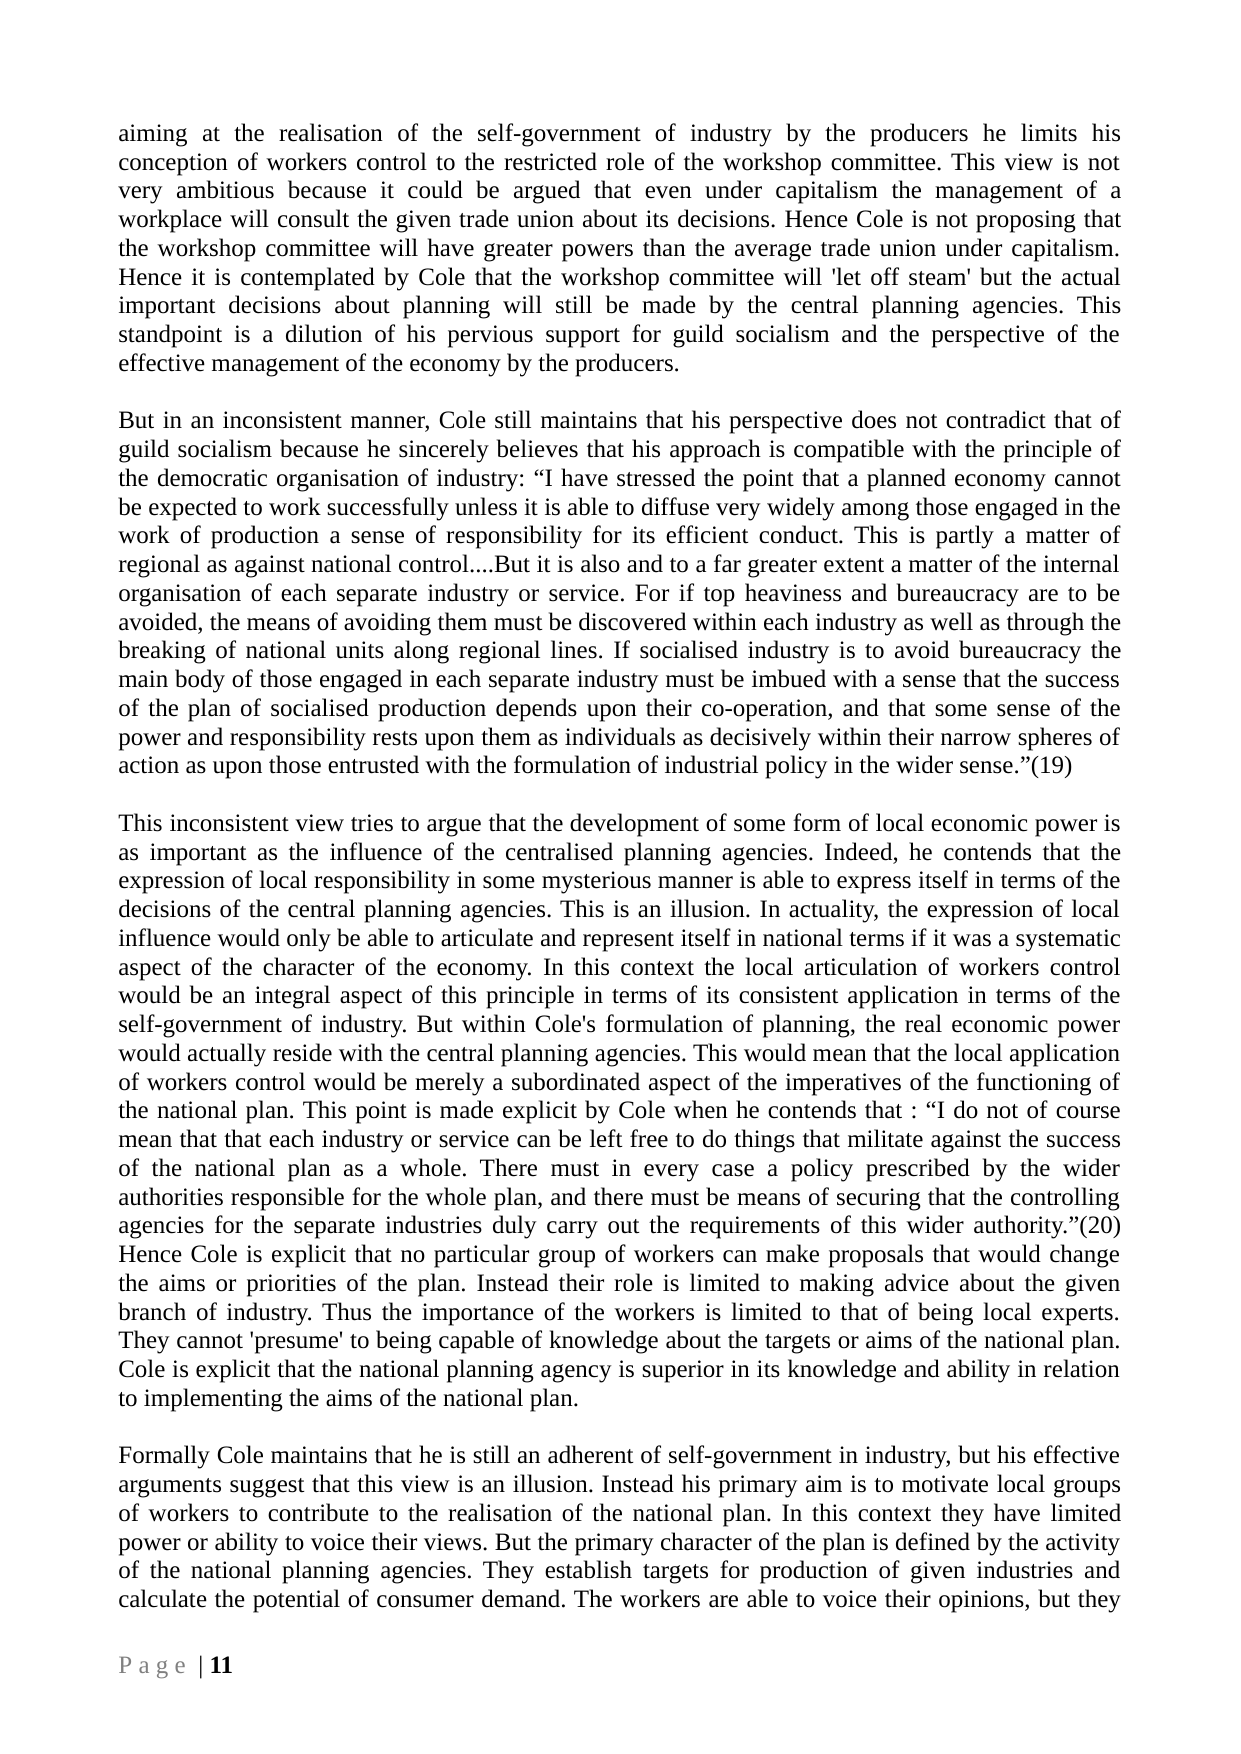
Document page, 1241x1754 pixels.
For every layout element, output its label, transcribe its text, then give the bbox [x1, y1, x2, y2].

text This inconsistent view tries to argue that the development of some form of local economic power is as important as the influence of the centralised planning agencies. Indeed, he contends that the expression of local responsibility in some mysterious manner is able to express itself in terms of the decisions of the central planning agencies. This is an illusion. In actuality, the expression of local influence would only be able to articulate and represent itself in national terms if it was a systematic aspect of the character of the economy. In this context the local articulation of workers control would be an integral aspect of this principle in terms of its consistent application in terms of the self-government of industry. But within Cole's formulation of planning, the real economic power would actually reside with the central planning agencies. This would mean that the local application of workers control would be merely a subordinated aspect of the imperatives of the functioning of the national plan. This point is made explicit by Cole when he contends that : “I do not of course mean that that each industry or service can be left free to do things that militate against the success of the national plan as a whole. There must in every case a policy prescribed by the wider authorities responsible for the whole plan, and there must be means of securing that the controlling agencies for the separate industries duly carry out the requirements of this wider authority.”(20) Hence Cole is explicit that no particular group of workers can make proposals that would change the aims or priorities of the plan. Instead their role is limited to making advice about the given branch of industry. Thus the importance of the workers is limited to that of being local experts. They cannot 'presume' to being capable of knowledge about the targets or aims of the national plan. Cole is explicit that the national planning agency is superior in its knowledge and ability in relation to implementing the aims of the national plan. [118, 808, 1122, 1412]
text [118, 1441, 1122, 1613]
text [118, 118, 1122, 377]
text But in an inconsistent manner, Cole still maintains that his perspective does not contradict that of guild socialism because he sincerely believes that his approach is compatible with the principle of the democratic organisation of industry: “I have stressed the point that a planned economy cannot be expected to work successfully unless it is able to diffuse very widely among those engaged in the work of production a sense of responsibility for its efficient conduct. This is partly a matter of regional as against national control....But it is also and to a far greater extent a matter of the internal organisation of each separate industry or service. For if top heaviness and bureaucracy are to be avoided, the means of avoiding them must be discovered within each industry as well as through the breaking of national units along regional lines. If socialised industry is to avoid bureaucracy the main body of those engaged in each separate industry must be imbued with a sense that the success of the plan of socialised production depends upon their co-operation, and that some sense of the power and responsibility rests upon them as individuals as decisively within their narrow spheres of action as upon those entrusted with the formulation of industrial policy in the wider sense.”(19) [118, 406, 1122, 779]
